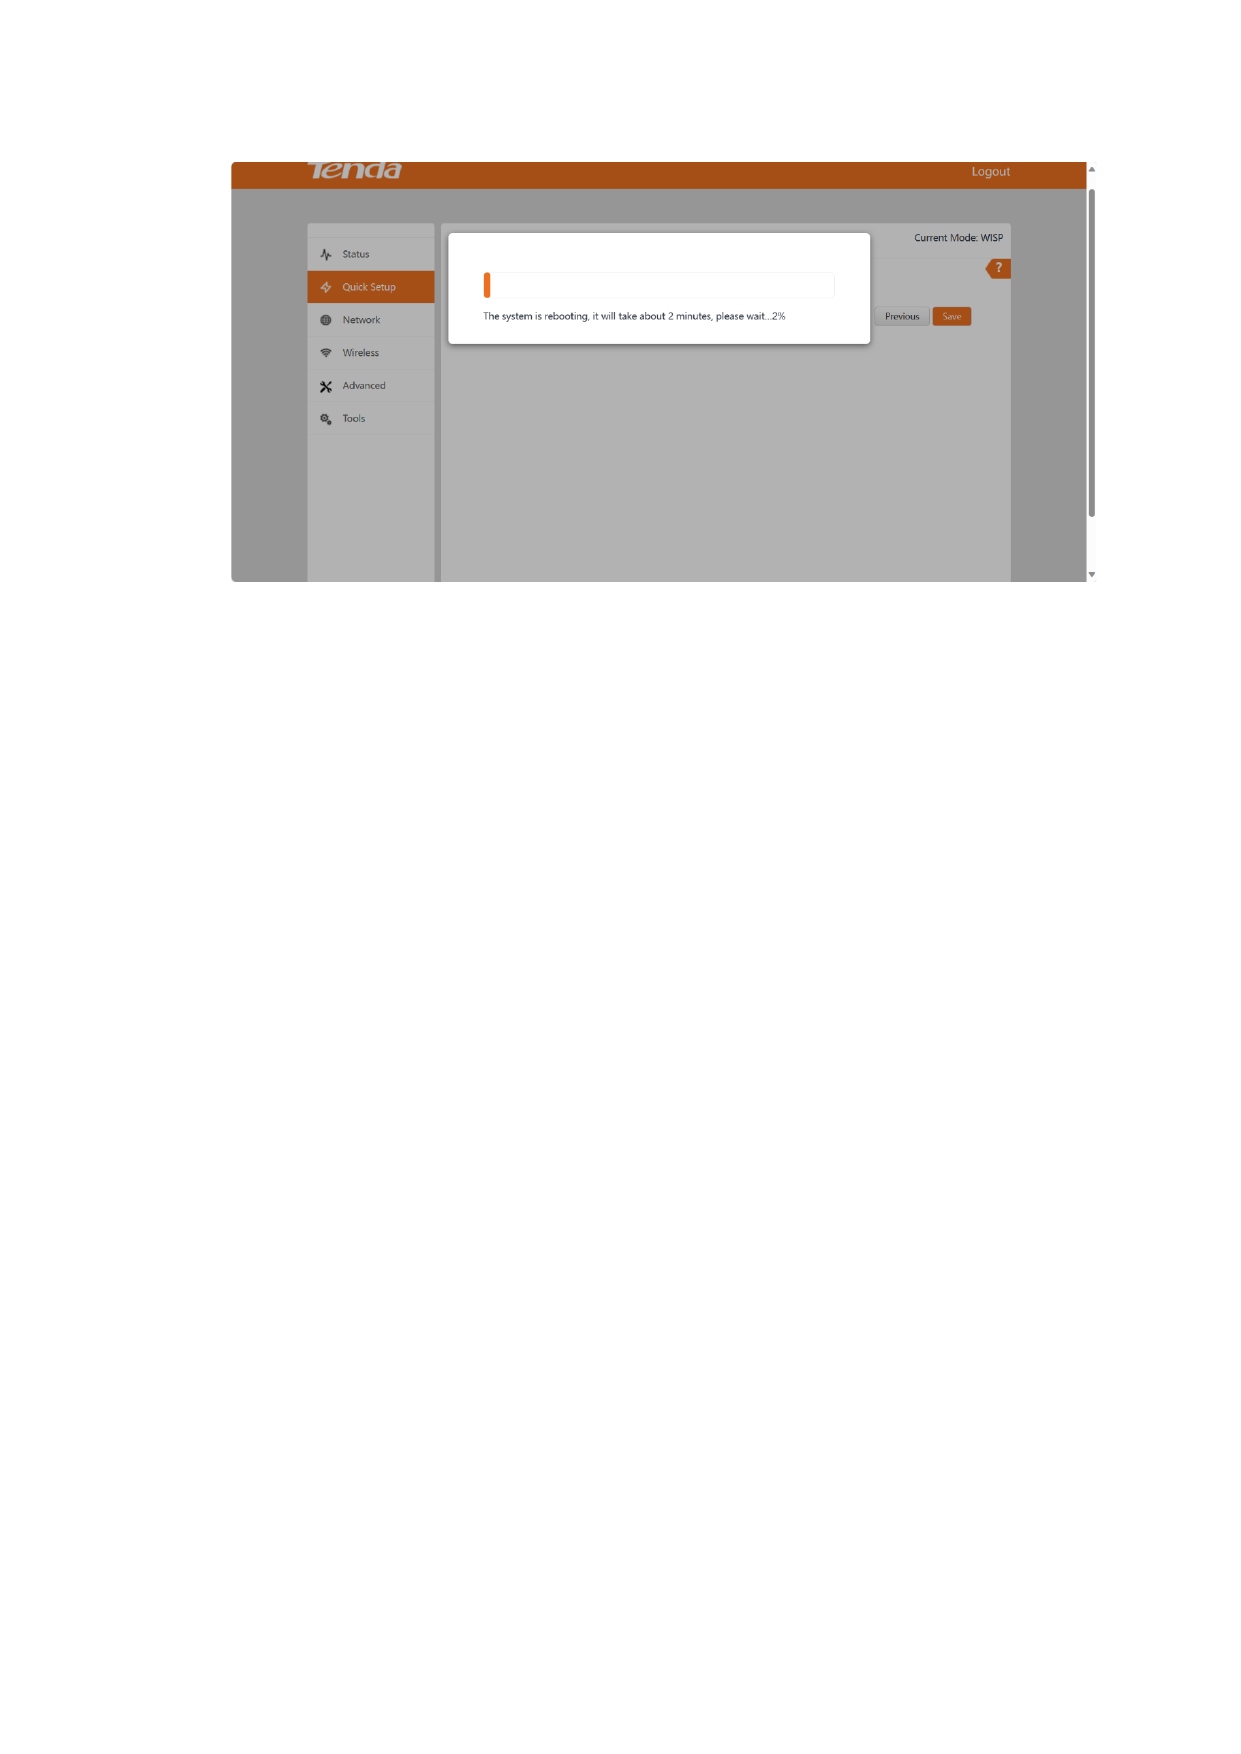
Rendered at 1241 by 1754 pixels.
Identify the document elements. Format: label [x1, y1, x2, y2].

picture [231, 162, 1097, 582]
